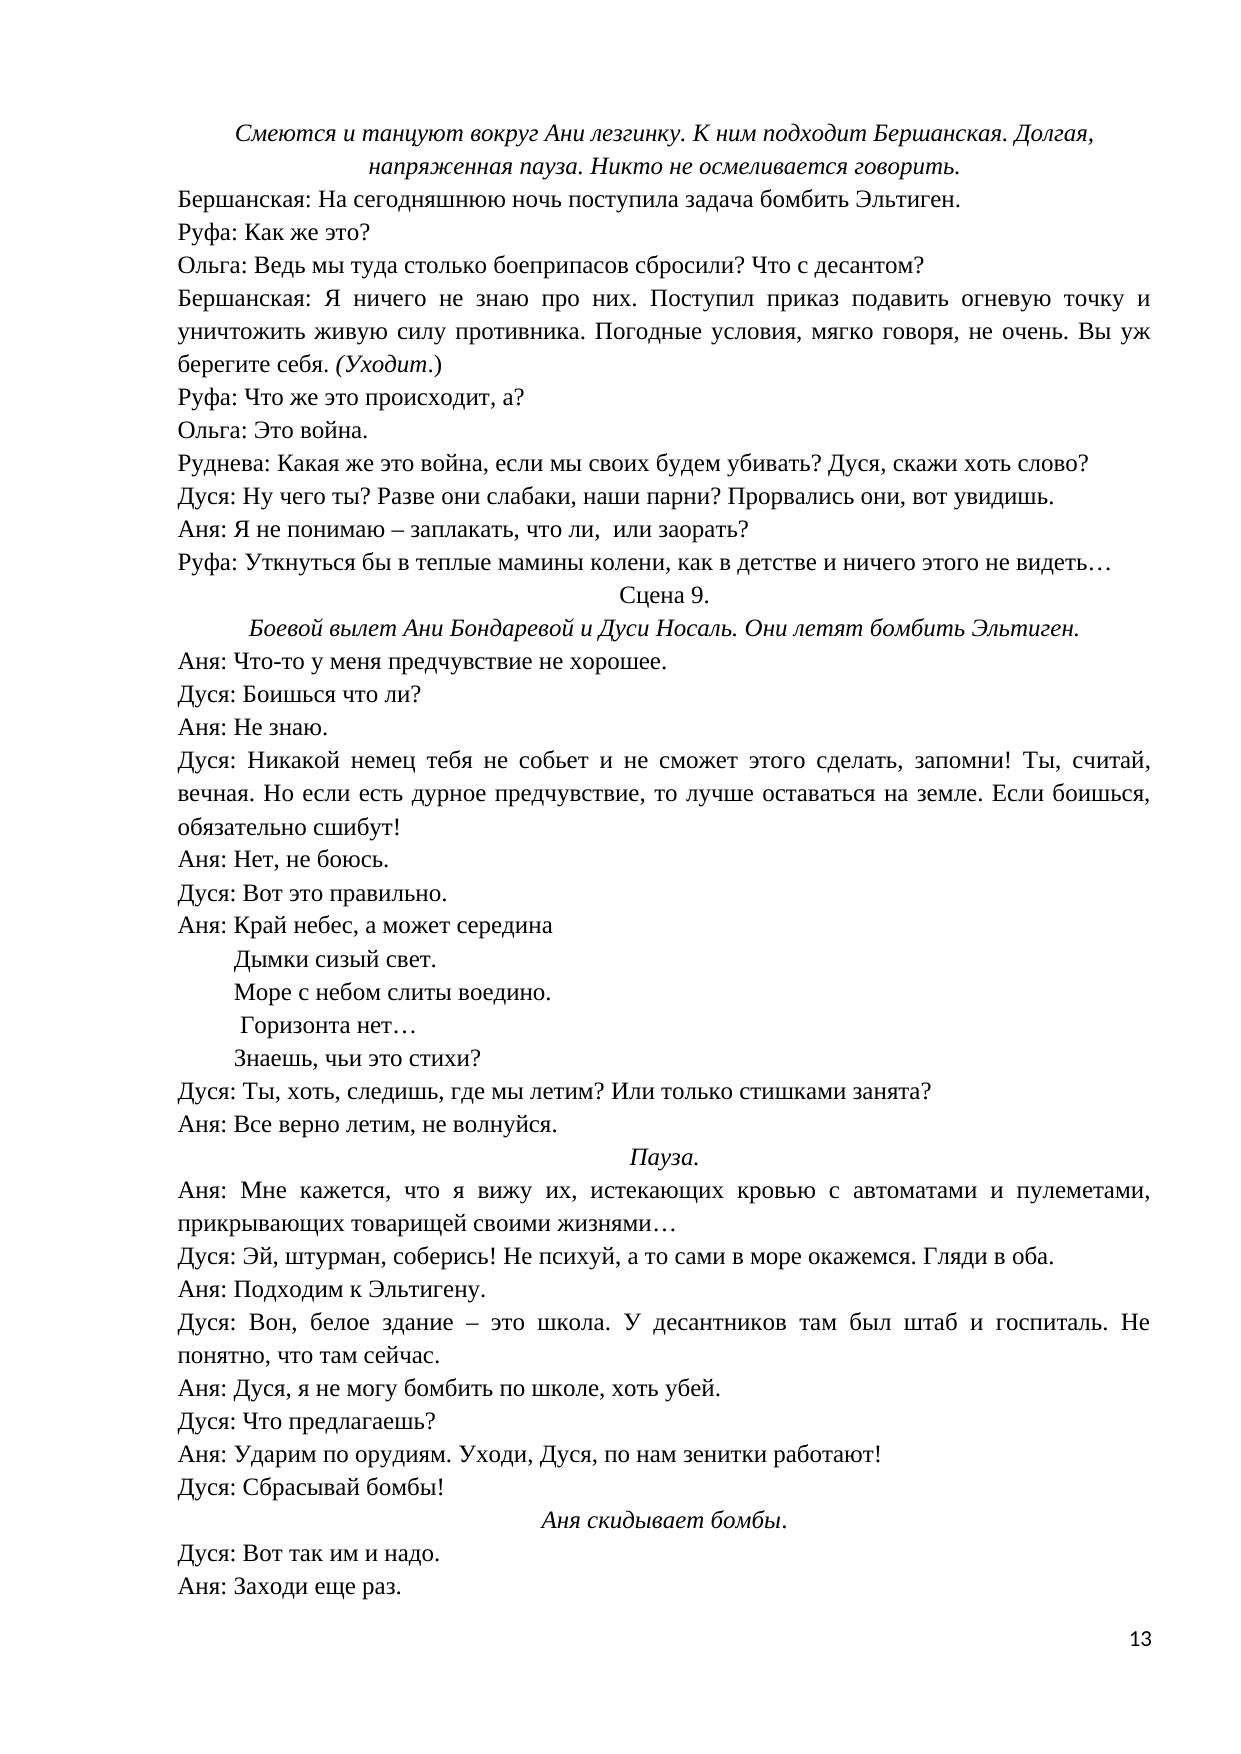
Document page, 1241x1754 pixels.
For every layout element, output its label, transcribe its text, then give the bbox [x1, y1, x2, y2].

text Бершанская: Я ничего не знаю про них. Поступил приказ подавить огневую точку и уничтожить живую силу противника. Погодные условия, мягко говоря, не очень. Вы уж берегите себя. (Уходит.) [177, 283, 1152, 378]
text Дуся: Ты, хоть, следишь, где мы летим? Или только стишками занята? [177, 1076, 1152, 1104]
text Ольга: Ведь мы туда столько боеприпасов сбросили? Что с десантом? [177, 250, 1152, 279]
text Море с небом слиты воедино. [177, 977, 1152, 1005]
text Аня: Нет, не боюсь. [177, 844, 1152, 873]
text Аня: Мне кажется, что я вижу их, истекающих кровью с автоматами и пулеметами, прикрывающих товарищей своими жизнями… [177, 1175, 1152, 1237]
text Дуся: Вон, белое здание – это школа. У десантников там был штаб и госпиталь. Не понятно, что там сейчас. [177, 1307, 1152, 1369]
text Дуся: Ну чего ты? Разве они слабаки, наши парни? Прорвались они, вот увидишь. [177, 481, 1152, 510]
text Пауза. [177, 1142, 1152, 1171]
text Аня: Не знаю. [177, 712, 1152, 741]
text Аня: Подходим к Эльтигену. [177, 1274, 1152, 1303]
text Дуся: Вот это правильно. [177, 878, 1152, 906]
text Дымки сизый свет. [177, 944, 1152, 972]
text Дуся: Вот так им и надо. [177, 1538, 1152, 1567]
text Смеются и танцуют вокруг Ани лезгинку. К ним подходит Бершанская. Долгая, напряженная пауза. Никто не осмеливается говорить. [177, 118, 1152, 180]
text Аня: Что-то у меня предчувствие не хорошее. [177, 646, 1152, 675]
text Дуся: Эй, штурман, соберись! Не психуй, а то сами в море окажемся. Гляди в оба. [177, 1241, 1152, 1269]
text Аня: Дуся, я не могу бомбить по школе, хоть убей. [177, 1373, 1152, 1402]
text Дуся: Никакой немец тебя не собьет и не сможет этого сделать, запомни! Ты, считай, вечная. Но если есть дурное предчувствие, то лучше оставаться на земле. Если боишься, обязательно сшибут! [177, 746, 1152, 840]
text Сцена 9. [177, 580, 1152, 609]
text Руднева: Какая же это война, если мы своих будем убивать? Дуся, скажи хоть слово? [177, 448, 1152, 477]
text Ольга: Это война. [177, 415, 1152, 444]
text Аня: Заходи еще раз. [177, 1571, 1152, 1600]
text Бершанская: На сегодняшнюю ночь поступила задача бомбить Эльтиген. [177, 184, 1152, 213]
text Дуся: Что предлагаешь? [177, 1406, 1152, 1435]
text Руфа: Как же это? [177, 217, 1152, 246]
text Горизонта нет… [177, 1010, 1152, 1038]
text Дуся: Сбрасывай бомбы! [177, 1472, 1152, 1501]
text Аня: Ударим по орудиям. Уходи, Дуся, по нам зенитки работают! [177, 1439, 1152, 1468]
text Дуся: Боишься что ли? [177, 679, 1152, 708]
text Боевой вылет Ани Бондаревой и Дуси Носаль. Они летят бомбить Эльтиген. [177, 613, 1152, 642]
text Аня: Я не понимаю – заплакать, что ли, или заорать? [177, 514, 1152, 543]
text Знаешь, чьи это стихи? [177, 1043, 1152, 1071]
text Руфа: Уткнуться бы в теплые мамины колени, как в детстве и ничего этого не видеть… [177, 547, 1152, 576]
text Руфа: Что же это происходит, а? [177, 382, 1152, 411]
text Аня скидывает бомбы. [177, 1505, 1152, 1534]
text Аня: Край небес, а может середина [177, 911, 1152, 939]
text Аня: Все верно летим, не волнуйся. [177, 1109, 1152, 1137]
